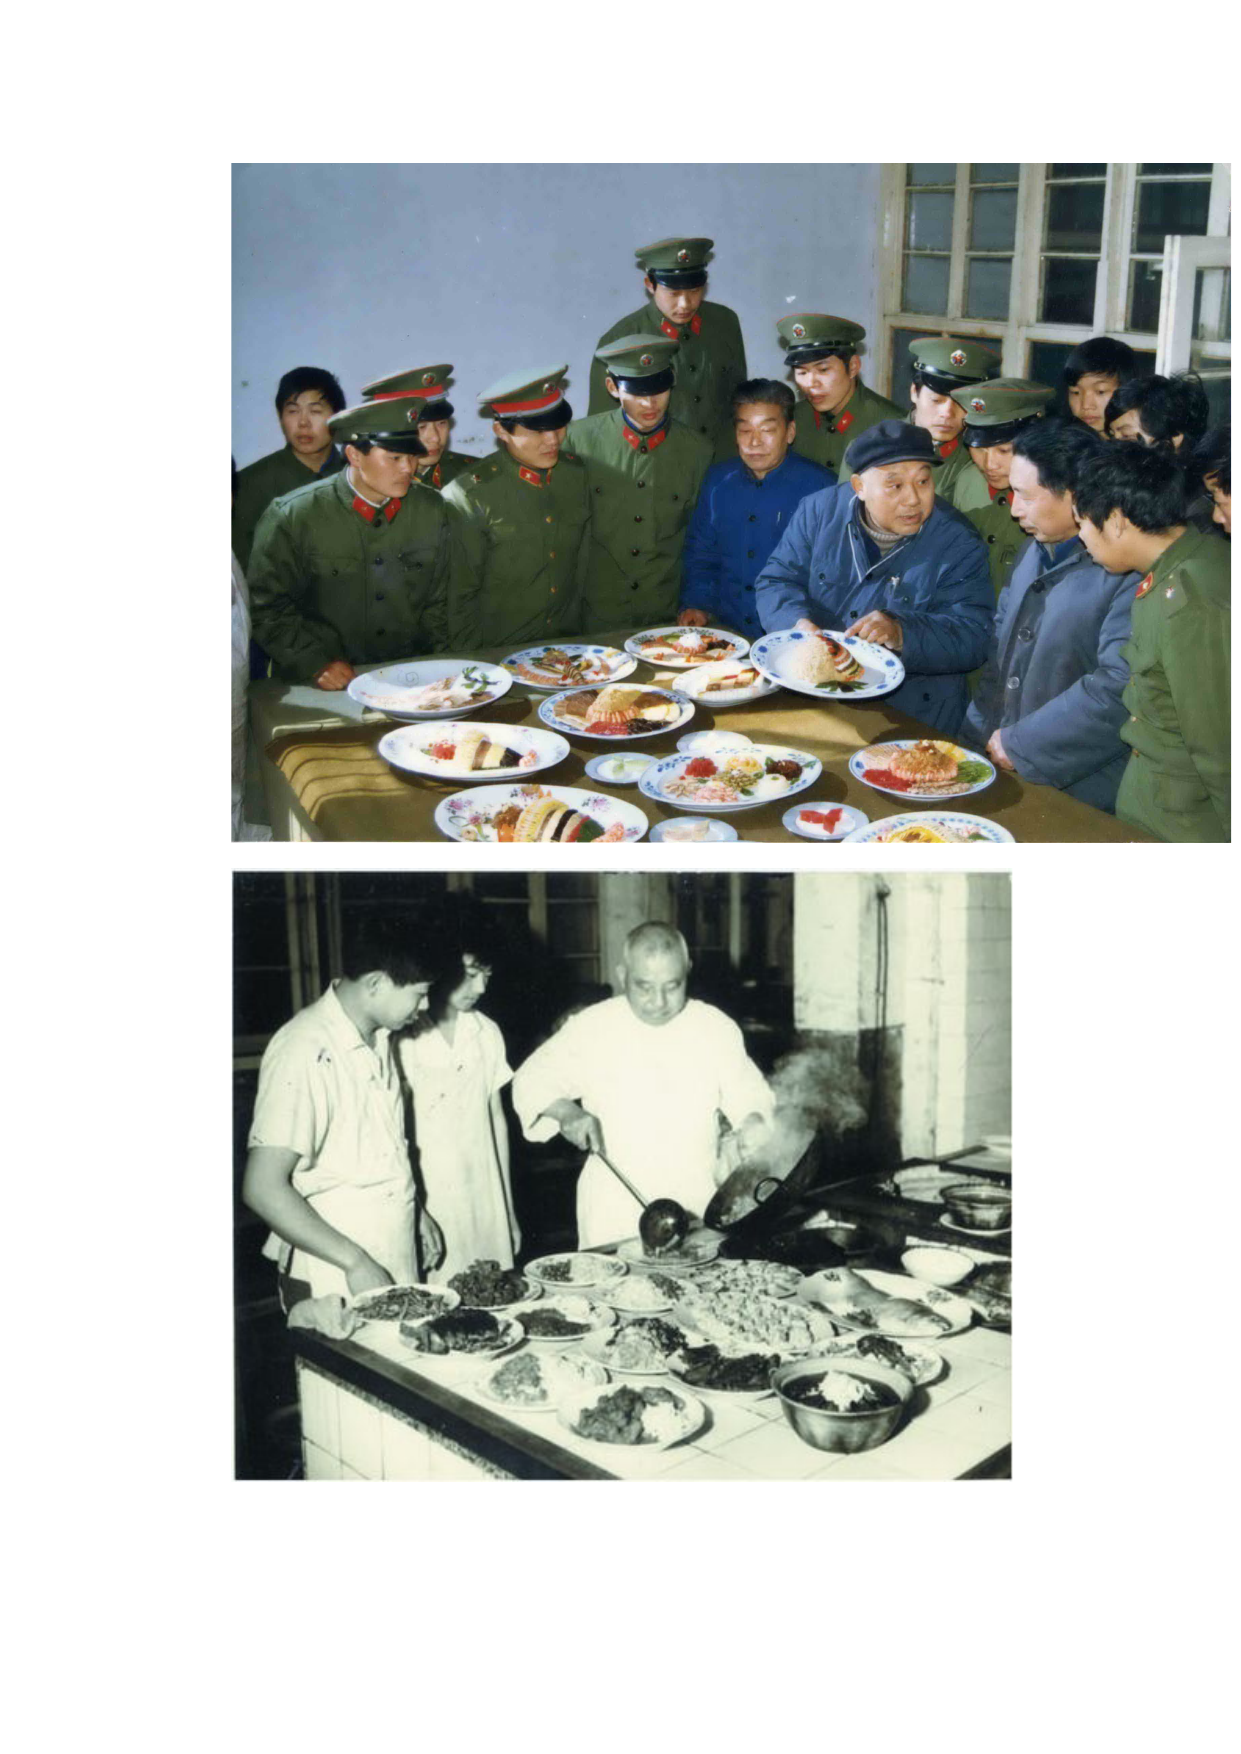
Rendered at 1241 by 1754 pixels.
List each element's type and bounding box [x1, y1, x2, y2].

picture [231, 868, 1013, 1482]
picture [231, 163, 1232, 843]
